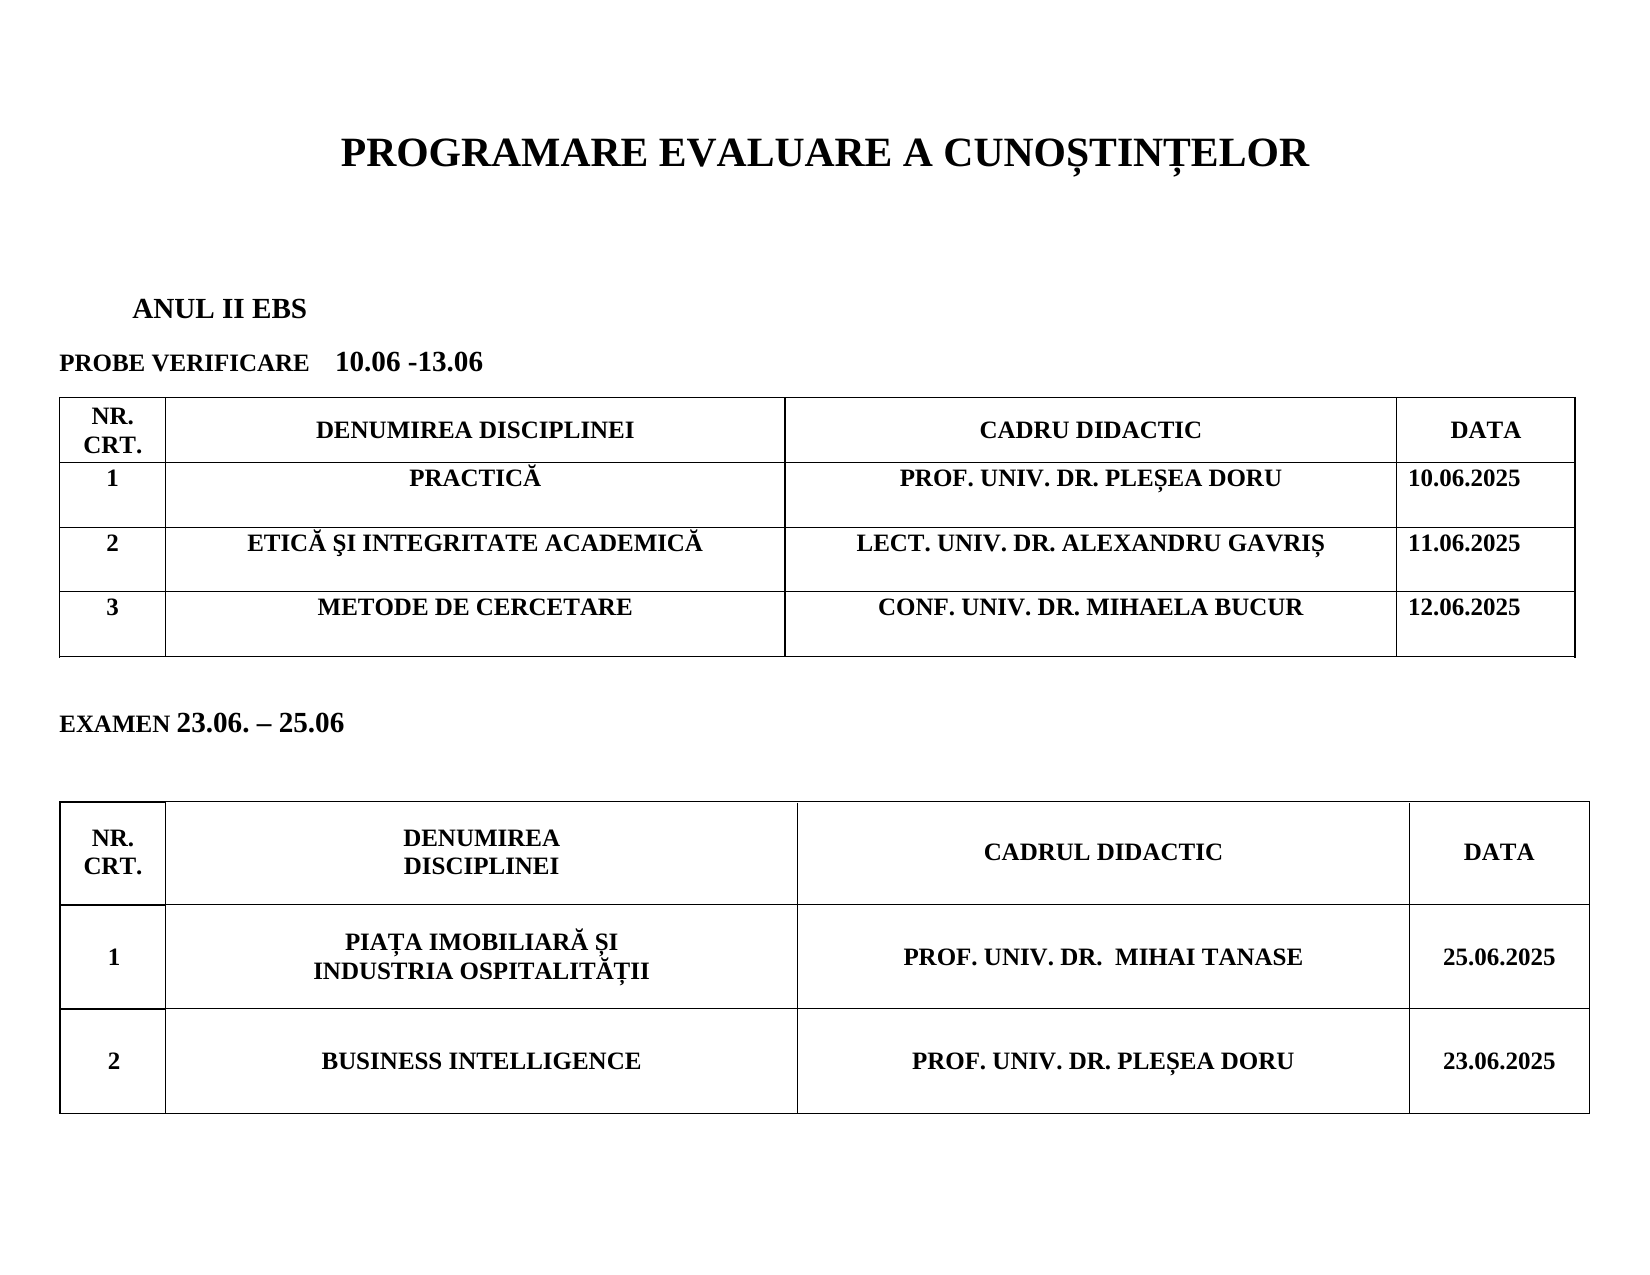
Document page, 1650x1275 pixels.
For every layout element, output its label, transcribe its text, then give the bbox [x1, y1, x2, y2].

table_header NR. CRT. [61, 803, 165, 904]
table_cell 1 [60, 463, 165, 527]
table_cell METODE DE CERCETARE [166, 592, 784, 656]
text EXAMEN 23.06. – 25.06 [59, 705, 1591, 739]
table_cell PIAȚA IMOBILIARĂ ȘI INDUSTRIA OSPITALITĂȚII [166, 905, 797, 1008]
table_header CADRUL DIDACTIC [798, 802, 1409, 904]
table_header CADRU DIDACTIC [786, 398, 1396, 462]
table_header DENUMIREA DISCIPLINEI [166, 398, 784, 462]
table_cell 3 [60, 592, 165, 656]
table_cell PROF. UNIV. DR. PLEȘEA DORU [786, 463, 1396, 527]
table_cell CONF. UNIV. DR. MIHAELA BUCUR [786, 592, 1396, 656]
table_cell BUSINESS INTELLIGENCE [166, 1009, 797, 1112]
table_cell 25.06.2025 [1410, 905, 1589, 1008]
text PROGRAMARE EVALUARE A CUNOȘTINȚELOR [59, 127, 1591, 175]
table_cell 11.06.2025 [1397, 528, 1574, 591]
table_cell PRACTICĂ [166, 463, 784, 527]
table_cell PROF. UNIV. DR. MIHAI TANASE [798, 905, 1409, 1008]
table_header DATA [1397, 398, 1574, 462]
table_cell 10.06.2025 [1397, 463, 1574, 527]
text PROBE VERIFICARE 10.06 -13.06 [59, 344, 1591, 377]
table_cell 12.06.2025 [1397, 592, 1574, 656]
table_cell ETICĂ ŞI INTEGRITATE ACADEMICĂ [166, 528, 784, 591]
table_cell LECT. UNIV. DR. ALEXANDRU GAVRIȘ [786, 528, 1396, 591]
table_cell PROF. UNIV. DR. PLEȘEA DORU [798, 1009, 1409, 1112]
table_header DENUMIREA DISCIPLINEI [166, 802, 797, 904]
table_header DATA [1410, 802, 1589, 904]
table_cell 1 [61, 906, 165, 1008]
text ANUL II EBS [59, 291, 1591, 325]
table_cell 2 [60, 528, 165, 591]
table_cell 2 [61, 1010, 165, 1112]
table_header NR. CRT. [60, 398, 165, 462]
table_cell 23.06.2025 [1410, 1009, 1589, 1112]
